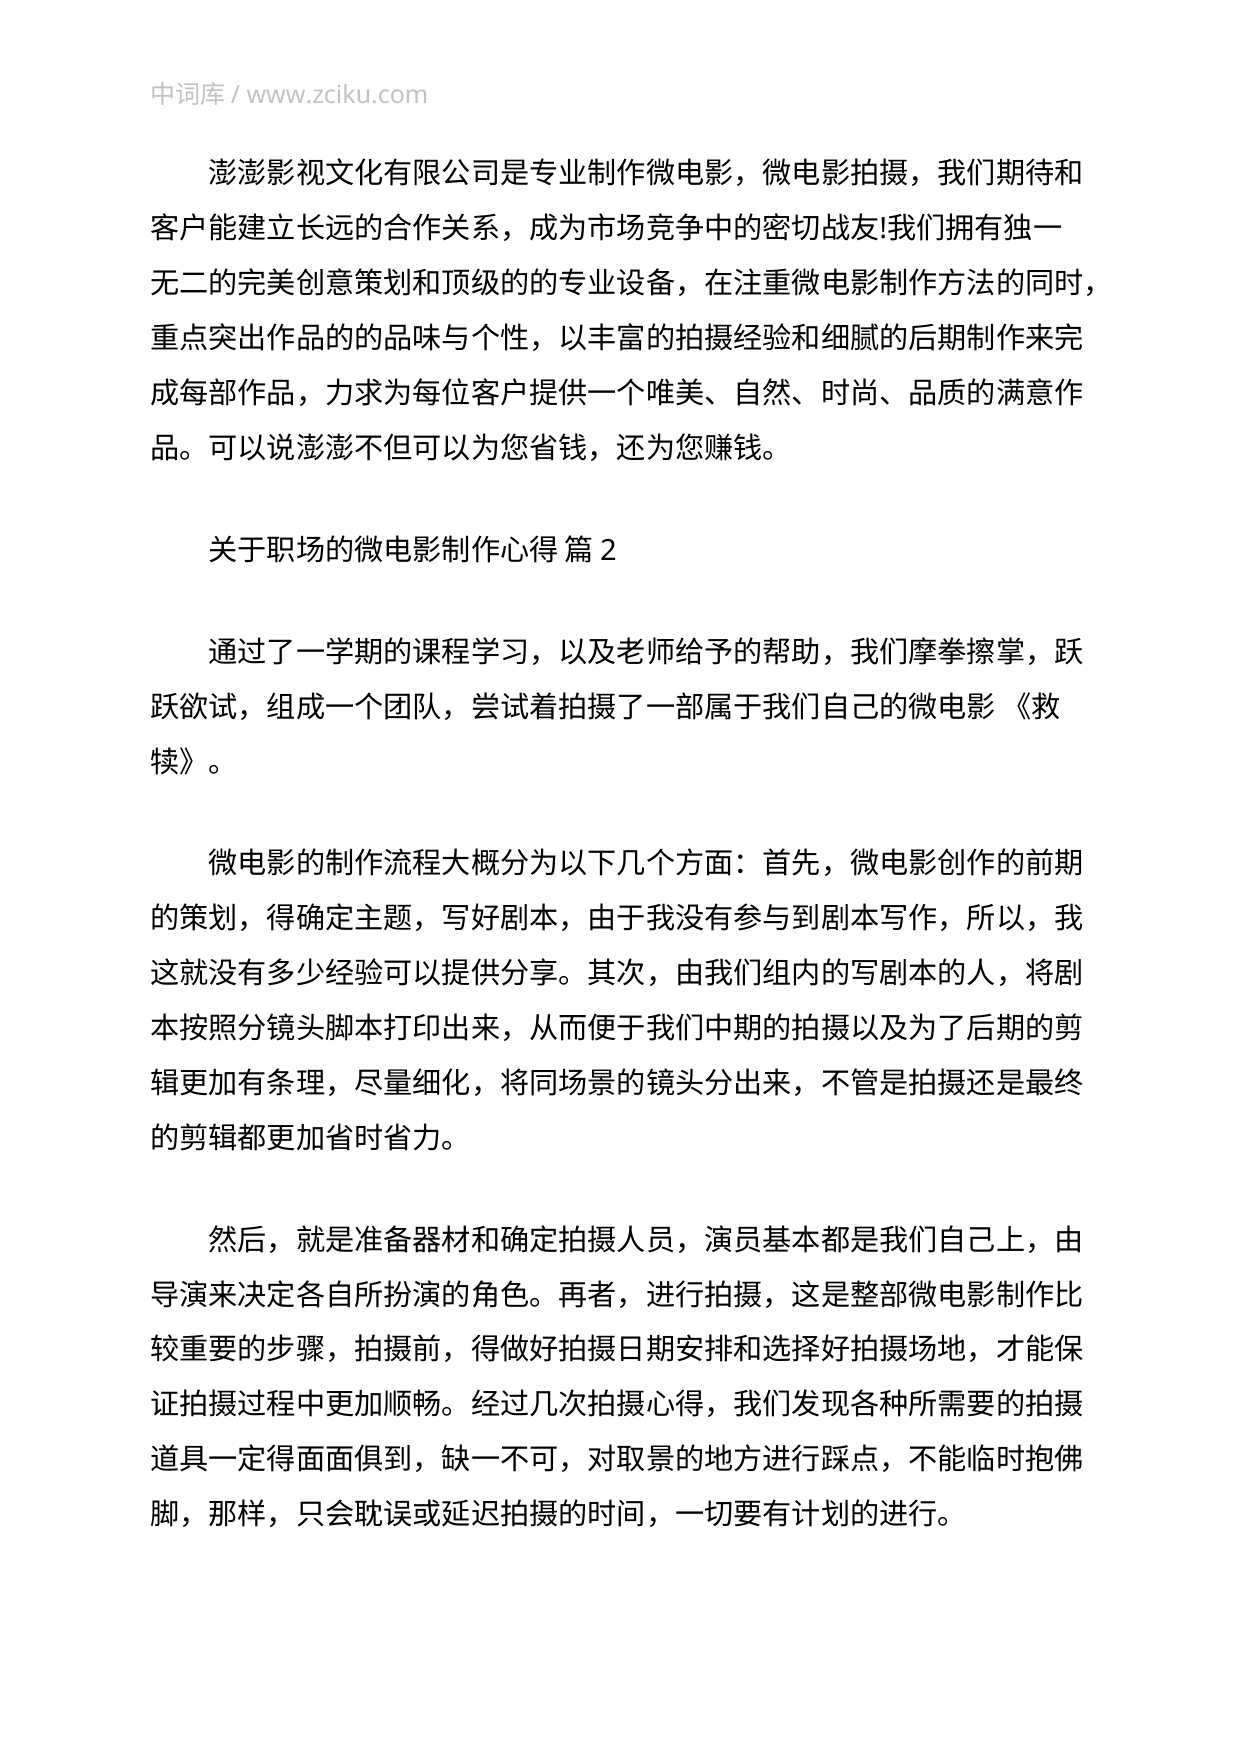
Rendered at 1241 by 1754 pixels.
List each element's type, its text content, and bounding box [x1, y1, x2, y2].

text 澎澎影视文化有限公司是专业制作微电影，微电影拍摄，我们期待和客户能建立长远的合作关系，成为市场竞争中的密切战友!我们拥有独一无二的完美创意策划和顶级的的专业设备，在注重微电影制作方法的同时，重点突出作品的的品味与个性，以丰富的拍摄经验和细腻的后期制作来完成每部作品，力求为每位客户提供一个唯美、自然、时尚、品质的满意作品。可以说澎澎不但可以为您省钱，还为您赚钱。 [150, 150, 1090, 467]
text 然后，就是准备器材和确定拍摄人员，演员基本都是我们自己上，由导演来决定各自所扮演的角色。再者，进行拍摄，这是整部微电影制作比较重要的步骤，拍摄前，得做好拍摄日期安排和选择好拍摄场地，才能保证拍摄过程中更加顺畅。经过几次拍摄心得，我们发现各种所需要的拍摄道具一定得面面俱到，缺一不可，对取景的地方进行踩点，不能临时抱佛脚，那样，只会耽误或延迟拍摄的时间，一切要有计划的进行。 [150, 1216, 1090, 1533]
text 微电影的制作流程大概分为以下几个方面：首先，微电影创作的前期的策划，得确定主题，写好剧本，由于我没有参与到剧本写作，所以，我这就没有多少经验可以提供分享。其次，由我们组内的写剧本的人，将剧本按照分镜头脚本打印出来，从而便于我们中期的拍摄以及为了后期的剪辑更加有条理，尽量细化，将同场景的镜头分出来，不管是拍摄还是最终的剪辑都更加省时省力。 [150, 840, 1090, 1157]
text 关于职场的微电影制作心得 篇2 [150, 526, 1090, 569]
text 通过了一学期的课程学习，以及老师给予的帮助，我们摩拳擦掌，跃跃欲试，组成一个团队，尝试着拍摄了一部属于我们自己的微电影 《救犊》。 [150, 628, 1090, 780]
